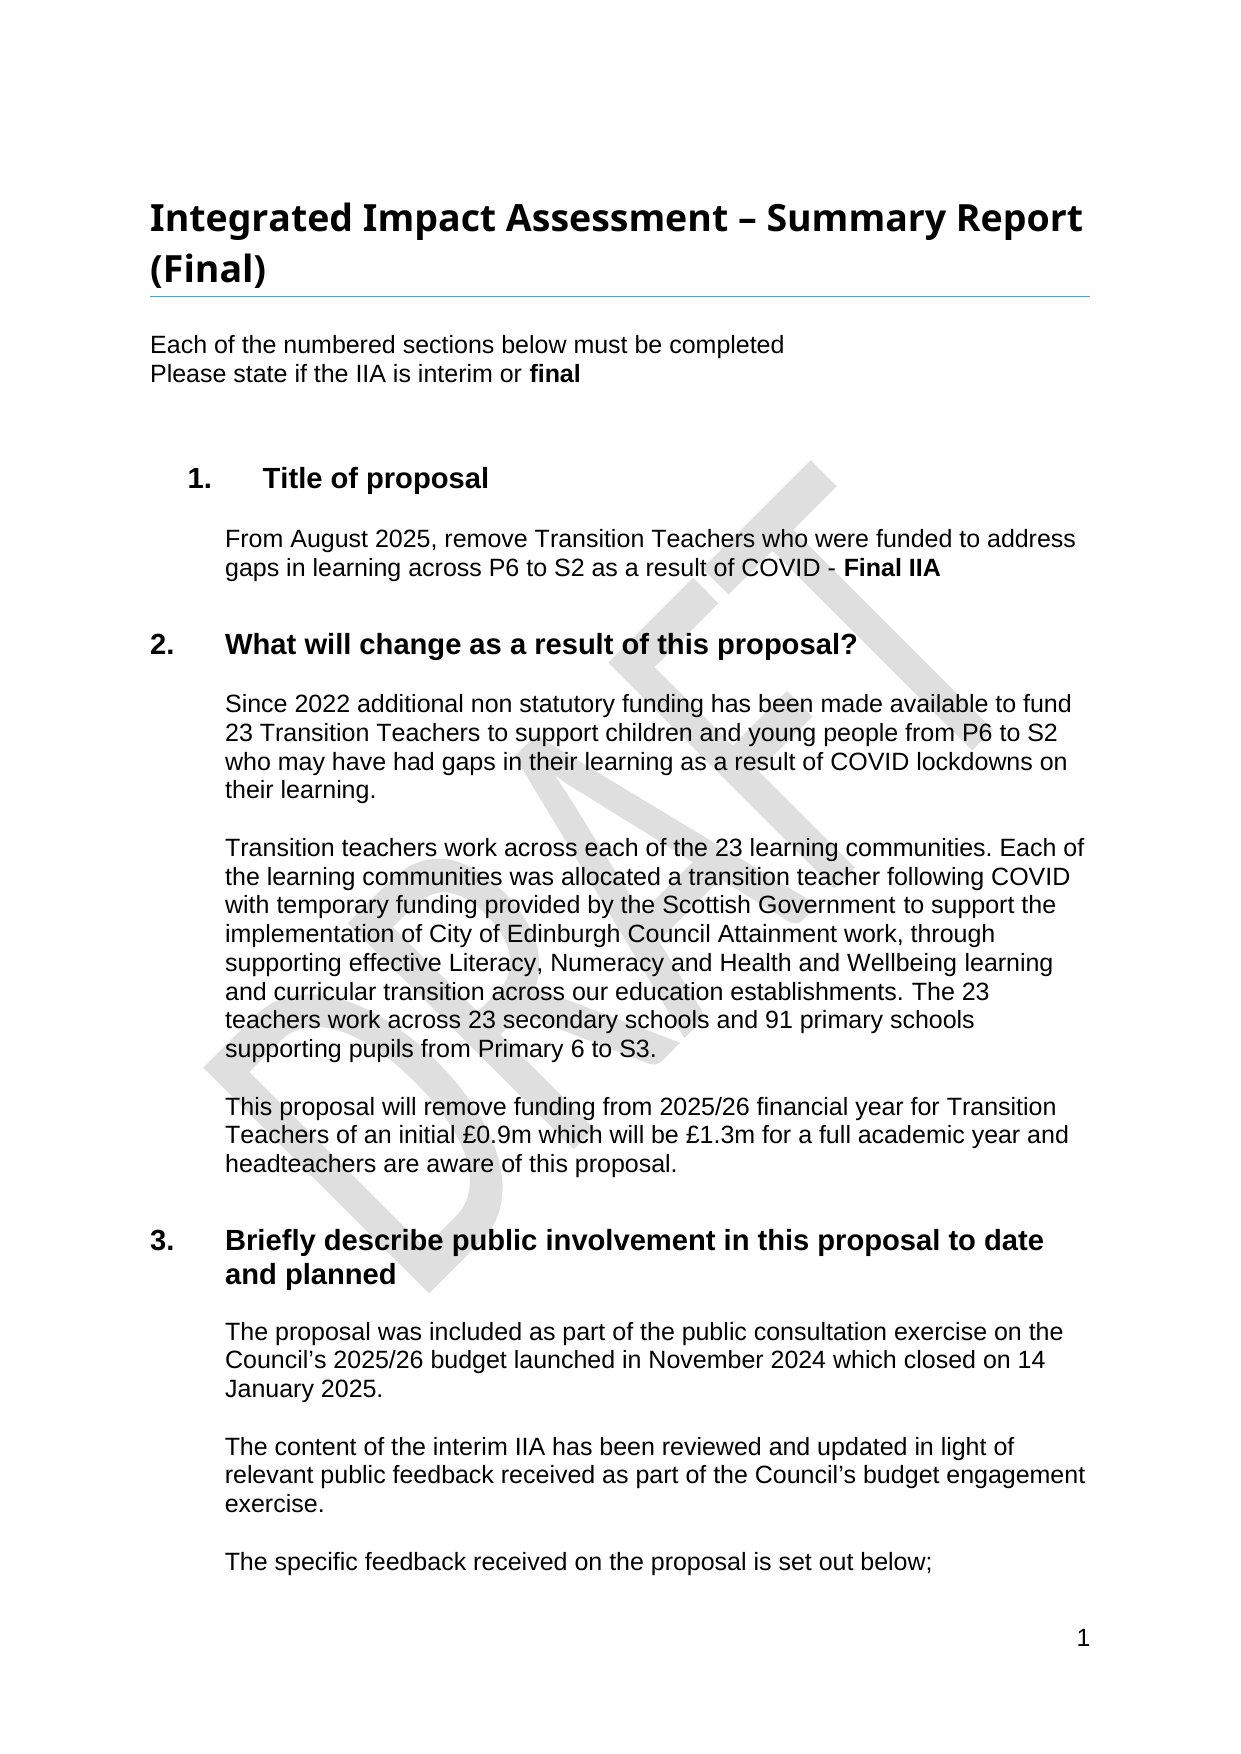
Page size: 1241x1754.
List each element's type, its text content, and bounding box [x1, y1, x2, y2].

text From August 2025, remove Transition Teachers who were funded to address gaps in learning across P6 to S2 as a result of COVID - Final IIA [225, 524, 1090, 581]
list The proposal was included as part of the public consultation exercise on the Council’s 2025/26 budget launched in November 2024 which closed on 14 January 2025. [225, 1317, 1090, 1403]
subtitle 2. What will change as a result of this proposal? [150, 627, 1090, 660]
subtitle 3. Briefly describe public involvement in this proposal to date and planned [150, 1223, 1090, 1290]
list The specific feedback received on the proposal is set out below; [224, 1547, 1090, 1575]
list This proposal will remove funding from 2025/26 financial year for Transition Teachers of an initial £0.9m which will be £1.3m for a full academic year and headteachers are aware of this proposal. [225, 1091, 1090, 1178]
text Please state if the IIA is interim or final [150, 358, 1090, 387]
list Since 2022 additional non statutory funding has been made available to fund 23 Transition Teachers to support children and young people from P6 to S2 who may have had gaps in their learning as a result of COVID lockdowns on their learning. [225, 689, 1090, 804]
text Each of the numbered sections below must be completed [150, 330, 1090, 358]
list Transition teachers work across each of the 23 learning communities. Each of the learning communities was allocated a transition teacher following COVID with temporary funding provided by the Scottish Government to support the implementation of City of Edinburgh Council Attainment work, through supporting effective Literacy, Numeracy and Health and Wellbeing learning and curricular transition across our education establishments. The 23 teachers work across 23 secondary schools and 91 primary schools supporting pupils from Primary 6 to S3. [225, 833, 1090, 1063]
subtitle Title of proposal [187, 461, 1090, 495]
subtitle Integrated Impact Assessment – Summary Report (Final) [150, 192, 1090, 296]
list The content of the interim IIA has been reviewed and updated in light of relevant public feedback received as part of the Council’s budget engagement exercise. [224, 1432, 1090, 1518]
